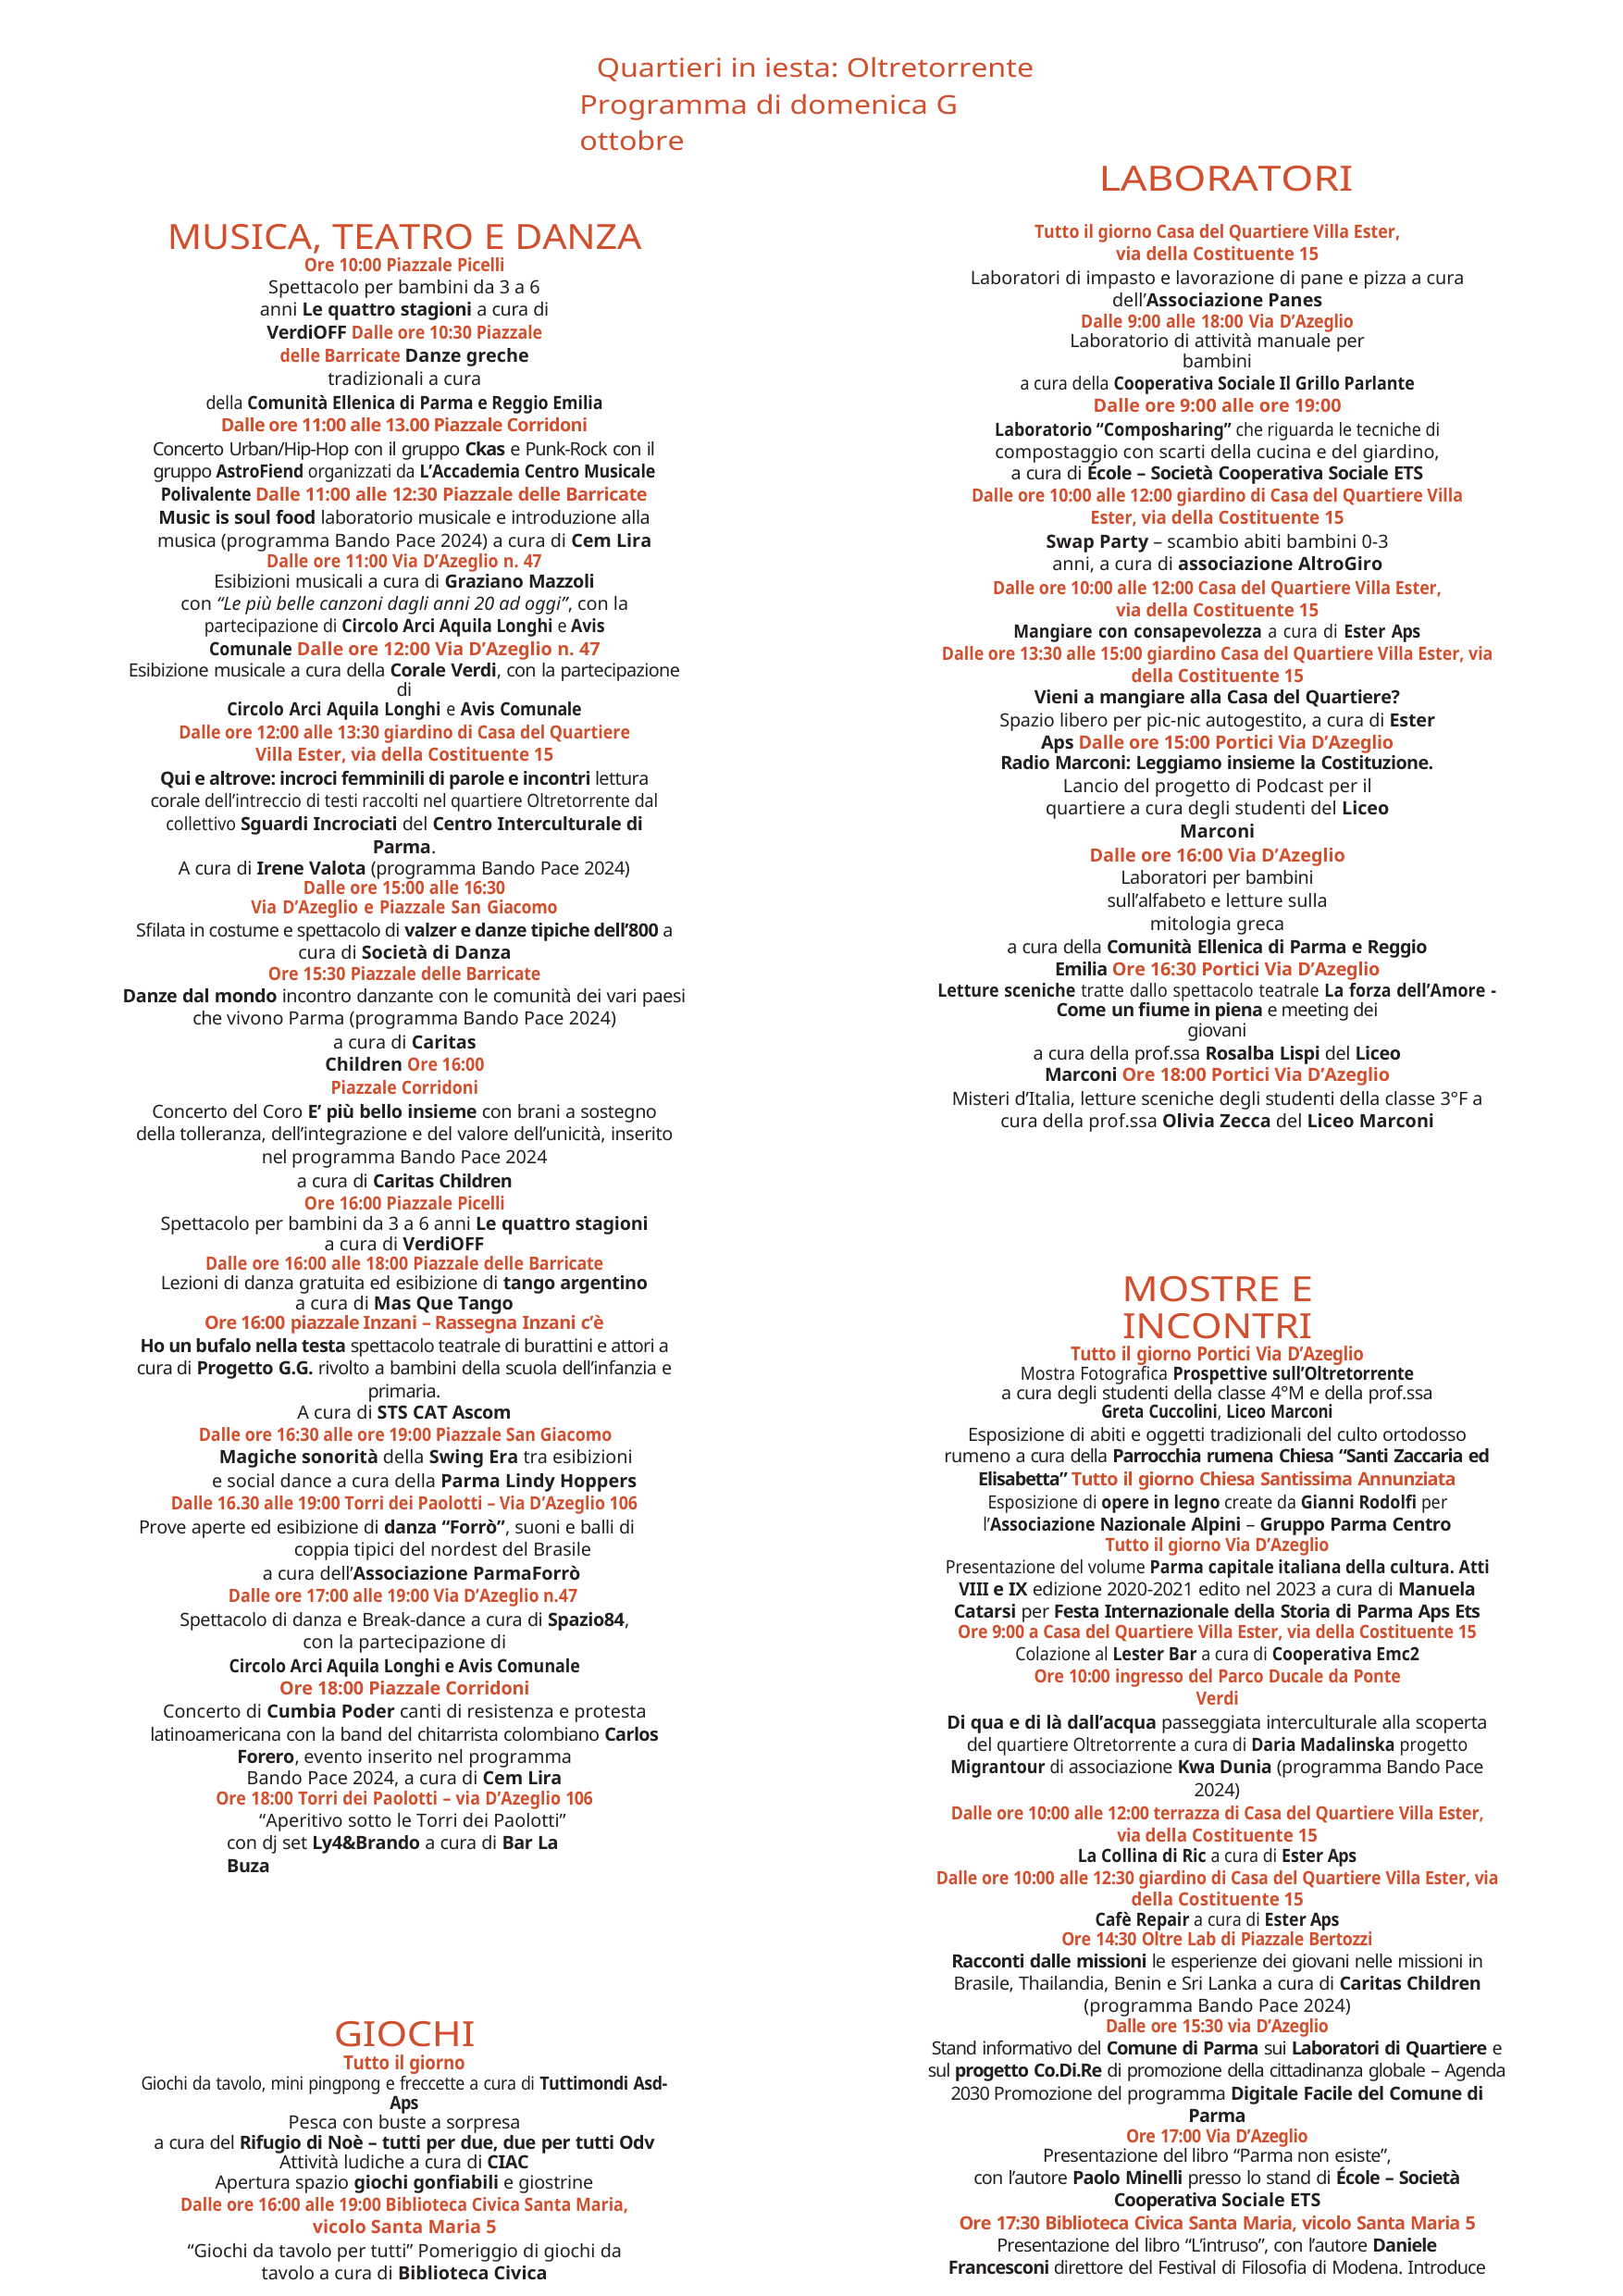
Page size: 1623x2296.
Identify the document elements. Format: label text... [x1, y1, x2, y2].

text Colazione al Lester Bar a cura di Cooperativa Emc2 Ore 10:00 ingresso del Parco Ducale da Ponte Verdi [1011, 1643, 1423, 1711]
text Dalle ore 10:00 alle 12:30 giardino di Casa del Quartiere Villa Ester, via della Costituente 15 [933, 1866, 1502, 1911]
subtitle MOSTRE E INCONTRI [1034, 1271, 1401, 1346]
text Ore 15:30 Piazzale delle Barricate [135, 964, 674, 984]
text A cura di STS CAT Ascom [135, 1403, 674, 1422]
text Dalle ore 13:30 alle 15:00 giardino Casa del Quartiere Villa Ester, via della Costituente 15 [933, 642, 1502, 689]
text Dalle ore 10:00 alle 12:00 giardino di Casa del Quartiere Villa Ester, via della Costituente 15 [950, 484, 1484, 530]
text Spettacolo per bambini da 3 a 6 anni Le quattro stagioni [135, 1215, 674, 1235]
text a cura di Mas Que Tango [135, 1294, 674, 1314]
text Attività ludiche a cura di CIAC [135, 2153, 674, 2173]
text a cura della Cooperativa Sociale Il Grillo Parlante Dalle ore 9:00 alle ore 19:00 [1011, 372, 1423, 418]
text Concerto di Cumbia Poder canti di resistenza e protesta latinoamericana con la band del chitarrista colombiano Carlos Forero, evento inserito nel programma [121, 1700, 688, 1769]
text A cura di Irene Valota (programma Bando Pace 2024) [135, 859, 674, 878]
text La Collina di Ric a cura di Ester Aps [1034, 1847, 1401, 1866]
text Dalle ore 16:00 Via D’Azeglio Laboratori per bambini sull’alfabeto e letture sulla mitologia greca [1072, 843, 1362, 936]
text Bando Pace 2024, a cura di Cem Lira [135, 1769, 674, 1789]
text Laboratorio di attività manuale per bambini [1034, 331, 1401, 371]
text Concerto del Coro E’ più bello insieme con brani a sostegno della tolleranza, dell’integrazione e del valore dell’unicità, inserito nel programma Bando Pace 2024 [136, 1099, 674, 1169]
text con “Le più belle canzoni dagli anni 20 ad oggi”, con la partecipazione di Circolo Arci Aquila Longhi e Avis Comunale Dalle ore 12:00 Via D’Azeglio n. 47 [170, 592, 638, 661]
subtitle GIOCHI [135, 2017, 674, 2054]
text Cafè Repair a cura di Ester Aps [1034, 1911, 1401, 1930]
text e social dance a cura della Parma Lindy Hoppers Dalle 16.30 alle 19:00 Torri dei Paolotti – Via D’Azeglio 106 [170, 1470, 648, 1515]
text a cura di VerdiOFF [135, 1235, 674, 1254]
text Laboratorio “Composharing” che riguarda le tecniche di compostaggio con scarti della cucina e del giardino, [950, 418, 1484, 464]
text Presentazione del volume Parma capitale italiana della cultura. Atti VIII e IX edizione 2020-2021 edito nel 2023 a cura di Manuela Catarsi per Festa Internazionale della Storia di Parma Aps Ets [945, 1556, 1490, 1623]
text Spettacolo per bambini da 3 a 6 anni Le quattro stagioni a cura di VerdiOFF Dalle ore 10:30 Piazzale delle Barricate Danze greche tradizionali a cura [249, 276, 559, 391]
text Lancio del progetto di Podcast per il quartiere a cura degli studenti del Liceo Marconi [1029, 774, 1406, 843]
text con l’autore Paolo Minelli presso lo stand di École – Società Cooperativa Sociale ETS [938, 2166, 1496, 2212]
text a cura di Caritas Children Ore 16:00 Piazzale Corridoni [292, 1031, 516, 1099]
text Music is soul food laboratorio musicale e introduzione alla musica (programma Bando Pace 2024) a cura di Cem Lira [135, 506, 674, 552]
text Vieni a mangiare alla Casa del Quartiere? [1034, 689, 1401, 708]
text a cura della Comunità Ellenica di Parma e Reggio Emilia Ore 16:30 Portici Via D’Azeglio [988, 936, 1446, 982]
text “Aperitivo sotto le Torri dei Paolotti” con dj set Ly4&Brando a cura di Bar La Buza [227, 1809, 590, 1878]
text Esposizione di abiti e oggetti tradizionali del culto ortodosso rumeno a cura della Parrocchia rumena Chiesa “Santi Zaccaria ed Elisabetta” Tutto il giorno Chiesa Santissima Annunziata [938, 1423, 1496, 1491]
text Circolo Arci Aquila Longhi e Avis Comunale Ore 18:00 Piazzale Corridoni [226, 1654, 583, 1700]
text “Giochi da tavolo per tutti” Pomeriggio di giochi da tavolo a cura di Biblioteca Civica [167, 2240, 641, 2285]
text Pesca con buste a sorpresa [135, 2114, 674, 2133]
text Ore 9:00 a Casa del Quartiere Villa Ester, via della Costituente 15 [950, 1623, 1484, 1642]
text Quartieri in iesta: Oltretorrente Programma di domenica G ottobre [579, 49, 1044, 158]
text a cura del Rifugio di Noè – tutti per due, due per tutti Odv [135, 2133, 674, 2153]
text Letture sceniche tratte dallo spettacolo teatrale La forza dell’Amore - [927, 982, 1507, 1001]
text Swap Party – scambio abiti bambini 0-3 anni, a cura di associazione AltroGiro [1034, 530, 1401, 576]
text Presentazione del libro “Parma non esiste”, [1034, 2146, 1401, 2166]
text Dalle ore 16:00 alle 18:00 Piazzale delle Barricate [135, 1254, 674, 1274]
text Spettacolo di danza e Break-dance a cura di Spazio84, con la partecipazione di [178, 1607, 631, 1654]
text Lezioni di danza gratuita ed esibizione di tango argentino [135, 1274, 674, 1294]
text Dalle 9:00 alle 18:00 Via D’Azeglio [1034, 312, 1401, 331]
subtitle Tutto il giorno [135, 2054, 674, 2074]
text Ore 16:00 piazzale Inzani – Rassegna Inzani c’è [135, 1314, 674, 1334]
text Di qua e di là dall’acqua passeggiata interculturale alla scoperta del quartiere Oltretorrente a cura di Daria Madalinska progetto Migrantour di associazione Kwa Dunia (programma Bando Pace 2024) [937, 1711, 1497, 1802]
text Apertura spazio giochi gonfiabili e giostrine [135, 2173, 674, 2192]
text Tutto il giorno Casa del Quartiere Villa Ester, via della Costituente 15 [1034, 220, 1401, 266]
text Spazio libero per pic-nic autogestito, a cura di Ester Aps Dalle ore 15:00 Portici Via D’Azeglio [988, 708, 1446, 754]
text a cura degli studenti della classe 4°M e della prof.ssa [950, 1384, 1484, 1403]
text Come un fiume in piena e meeting dei giovani [1034, 1001, 1401, 1040]
text Ho un bufalo nella testa spettacolo teatrale di burattini e attori a cura di Progetto G.G. rivolto a bambini della scuola dell’infanzia e primaria. [127, 1334, 682, 1403]
text Dalle ore 11:00 Via D’Azeglio n. 47 [135, 552, 674, 572]
text Ore 10:00 Piazzale Picelli [135, 257, 674, 275]
text della Comunità Ellenica di Parma e Reggio Emilia Dalle ore 11:00 alle 13.00 Piazzale Corridoni [199, 391, 610, 437]
text Sfilata in costume e spettacolo di valzer e danze tipiche dell’800 a cura di Società di Danza [136, 919, 674, 964]
text Racconti dalle missioni le esperienze dei giovani nelle missioni in Brasile, Thailandia, Benin e Sri Lanka a cura di Caritas Children (programma Bando Pace 2024) [950, 1950, 1484, 2018]
text Dalle ore 15:00 alle 16:30 [135, 878, 674, 899]
text MUSICA, TEATRO E DANZA [135, 219, 674, 257]
text Giochi da tavolo, mini pingpong e freccette a cura di Tuttimondi Asd-Aps [135, 2074, 674, 2114]
text Dalle ore 12:00 alle 13:30 giardino di Casa del Quartiere Villa Ester, via della Costituente 15 [170, 721, 638, 766]
text Tutto il giorno Via D’Azeglio [1034, 1536, 1401, 1555]
text Greta Cuccolini, Liceo Marconi [1034, 1403, 1401, 1422]
text Concerto Urban/Hip-Hop con il gruppo Ckas e Punk-Rock con il gruppo AstroFiend organizzati da L’Accademia Centro Musicale Polivalente Dalle 11:00 alle 12:30 Piazzale delle Barricate [135, 437, 674, 506]
text a cura della prof.ssa Rosalba Lispi del Liceo Marconi Ore 18:00 Portici Via D’Azeglio [997, 1041, 1438, 1087]
text Esibizioni musicali a cura di Graziano Mazzoli [135, 572, 674, 591]
text Esibizione musicale a cura della Corale Verdi, con la partecipazione di [121, 661, 688, 701]
text Ore 17:00 Via D’Azeglio [1034, 2128, 1401, 2146]
text Mostra Fotografica Prospettive sull’Oltretorrente [950, 1364, 1484, 1384]
subtitle Tutto il giorno Portici Via D’Azeglio [1034, 1346, 1401, 1364]
text Misteri d’Italia, letture sceniche degli studenti della classe 3°F a cura della prof.ssa Olivia Zecca del Liceo Marconi [938, 1087, 1496, 1134]
text Dalle ore 16:00 alle 19:00 Biblioteca Civica Santa Maria, vicolo Santa Maria 5 [170, 2193, 638, 2240]
text a cura di École – Società Cooperativa Sociale ETS [950, 464, 1484, 483]
text Radio Marconi: Leggiamo insieme la Costituzione. [950, 754, 1484, 774]
text Dalle ore 10:00 alle 12:00 Casa del Quartiere Villa Ester, via della Costituente 15 [988, 577, 1446, 622]
text Mangiare con consapevolezza a cura di Ester Aps [950, 622, 1484, 641]
text Ore 18:00 Torri dei Paolotti – via D’Azeglio 106 [135, 1789, 674, 1808]
subtitle LABORATORI [1098, 163, 1507, 198]
text Dalle ore 10:00 alle 12:00 terrazza di Casa del Quartiere Villa Ester, via della Costituente 15 [938, 1802, 1496, 1847]
text Esposizione di opere in legno create da Gianni Rodolfi per l’Associazione Nazionale Alpini – Gruppo Parma Centro [938, 1491, 1496, 1536]
text a cura di Caritas Children Ore 16:00 Piazzale Picelli [293, 1169, 516, 1215]
text Prove aperte ed esibizione di danza “Forrò”, suoni e balli di coppia tipici del nordest del Brasile [139, 1516, 670, 1561]
text Ore 14:30 Oltre Lab di Piazzale Bertozzi [1034, 1930, 1401, 1949]
text Danze dal mondo incontro danzante con le comunità dei vari paesi che vivono Parma (programma Bando Pace 2024) [121, 985, 688, 1030]
text a cura dell’Associazione ParmaForrò Dalle ore 17:00 alle 19:00 Via D’Azeglio n.47 [229, 1561, 590, 1607]
text Dalle ore 15:30 via D’Azeglio [1034, 2018, 1401, 2037]
text Laboratori di impasto e lavorazione di pane e pizza a cura dell’Associazione Panes [950, 267, 1484, 312]
text Dalle ore 16:30 alle ore 19:00 Piazzale San Giacomo Magiche sonorità della Swing Era tra esibizioni [198, 1423, 648, 1470]
text Via D’Azeglio e Piazzale San Giacomo [135, 899, 674, 918]
text Qui e altrove: incroci femminili di parole e incontri lettura corale dell’intreccio di testi raccolti nel quartiere Oltretorrente dal collettivo Sguardi Incrociati del Centro Interculturale di Parma. [134, 766, 675, 859]
text Stand informativo del Comune di Parma sui Laboratori di Quartiere e sul progetto Co.Di.Re di promozione della cittadinanza globale – Agenda 2030 Promozione del programma Digitale Facile del Comune di Parma [927, 2037, 1507, 2128]
text Circolo Arci Aquila Longhi e Avis Comunale [135, 701, 674, 720]
